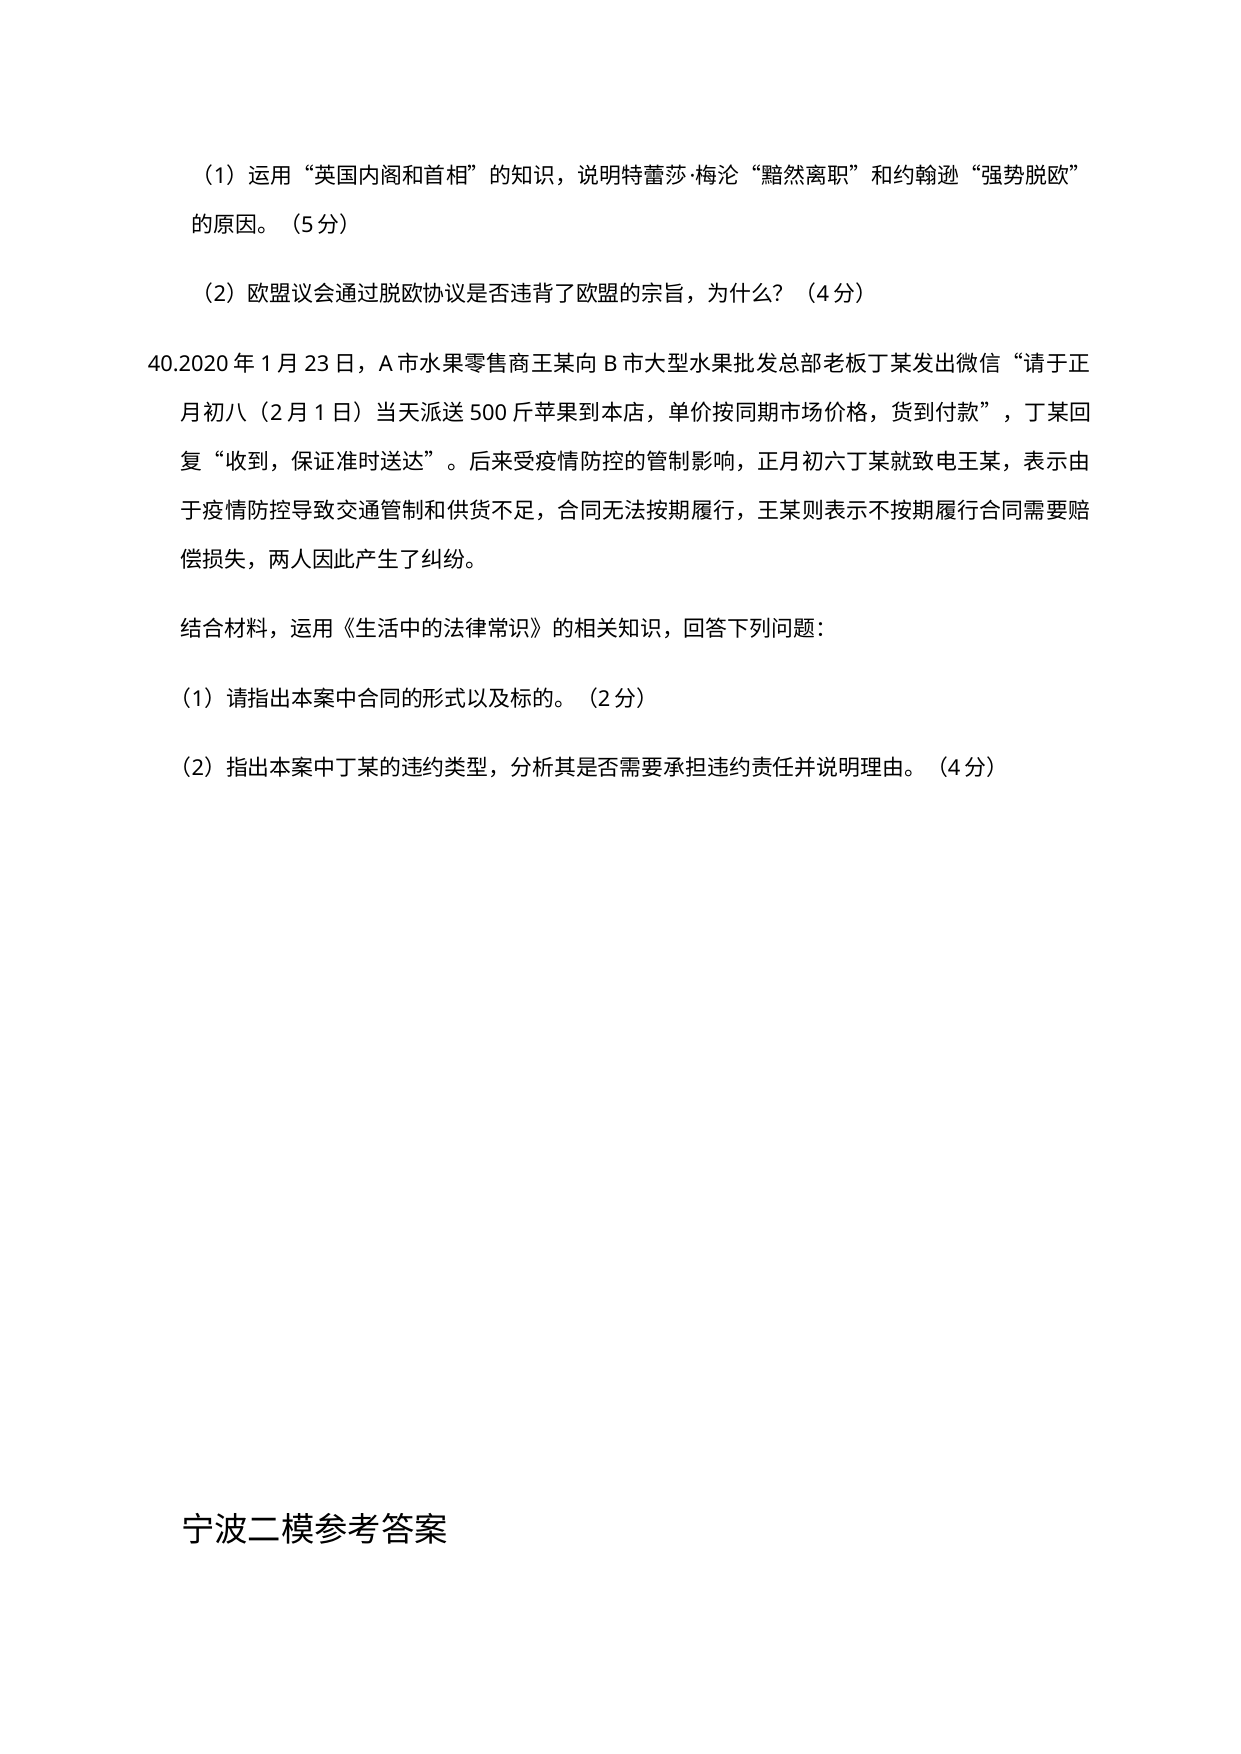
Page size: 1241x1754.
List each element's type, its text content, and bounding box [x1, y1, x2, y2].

text 宁波二模参考答案 [148, 1494, 1092, 1560]
text 40.2020年1月23日，A市水果零售商王某向B市大型水果批发总部老板丁某发出微信“请于正月初八（2月1日）当天派送500斤苹果到本店，单价按同期市场价格，货到付款”，丁某回复“收到，保证准时送达”。后来受疫情防控的管制影响，正月初六丁某就致电王某，表示由于疫情防控导致交通管制和供货不足，合同无法按期履行，王某则表示不按期履行合同需要赔偿损失，两人因此产生了纠纷。 [148, 345, 1092, 574]
text （1）请指出本案中合同的形式以及标的。（2分） [148, 680, 1092, 713]
text （2）欧盟议会通过脱欧协议是否违背了欧盟的宗旨，为什么？（4分） [191, 276, 1092, 308]
text （1）运用“英国内阁和首相”的知识，说明特蕾莎·梅沦“黯然离职”和约翰逊“强势脱欧”的原因。（5分） [191, 157, 1092, 239]
text （2）指出本案中丁某的违约类型，分析其是否需要承担违约责任并说明理由。（4分） [148, 749, 1092, 782]
text 结合材料，运用《生活中的法律常识》的相关知识，回答下列问题： [148, 611, 1092, 643]
